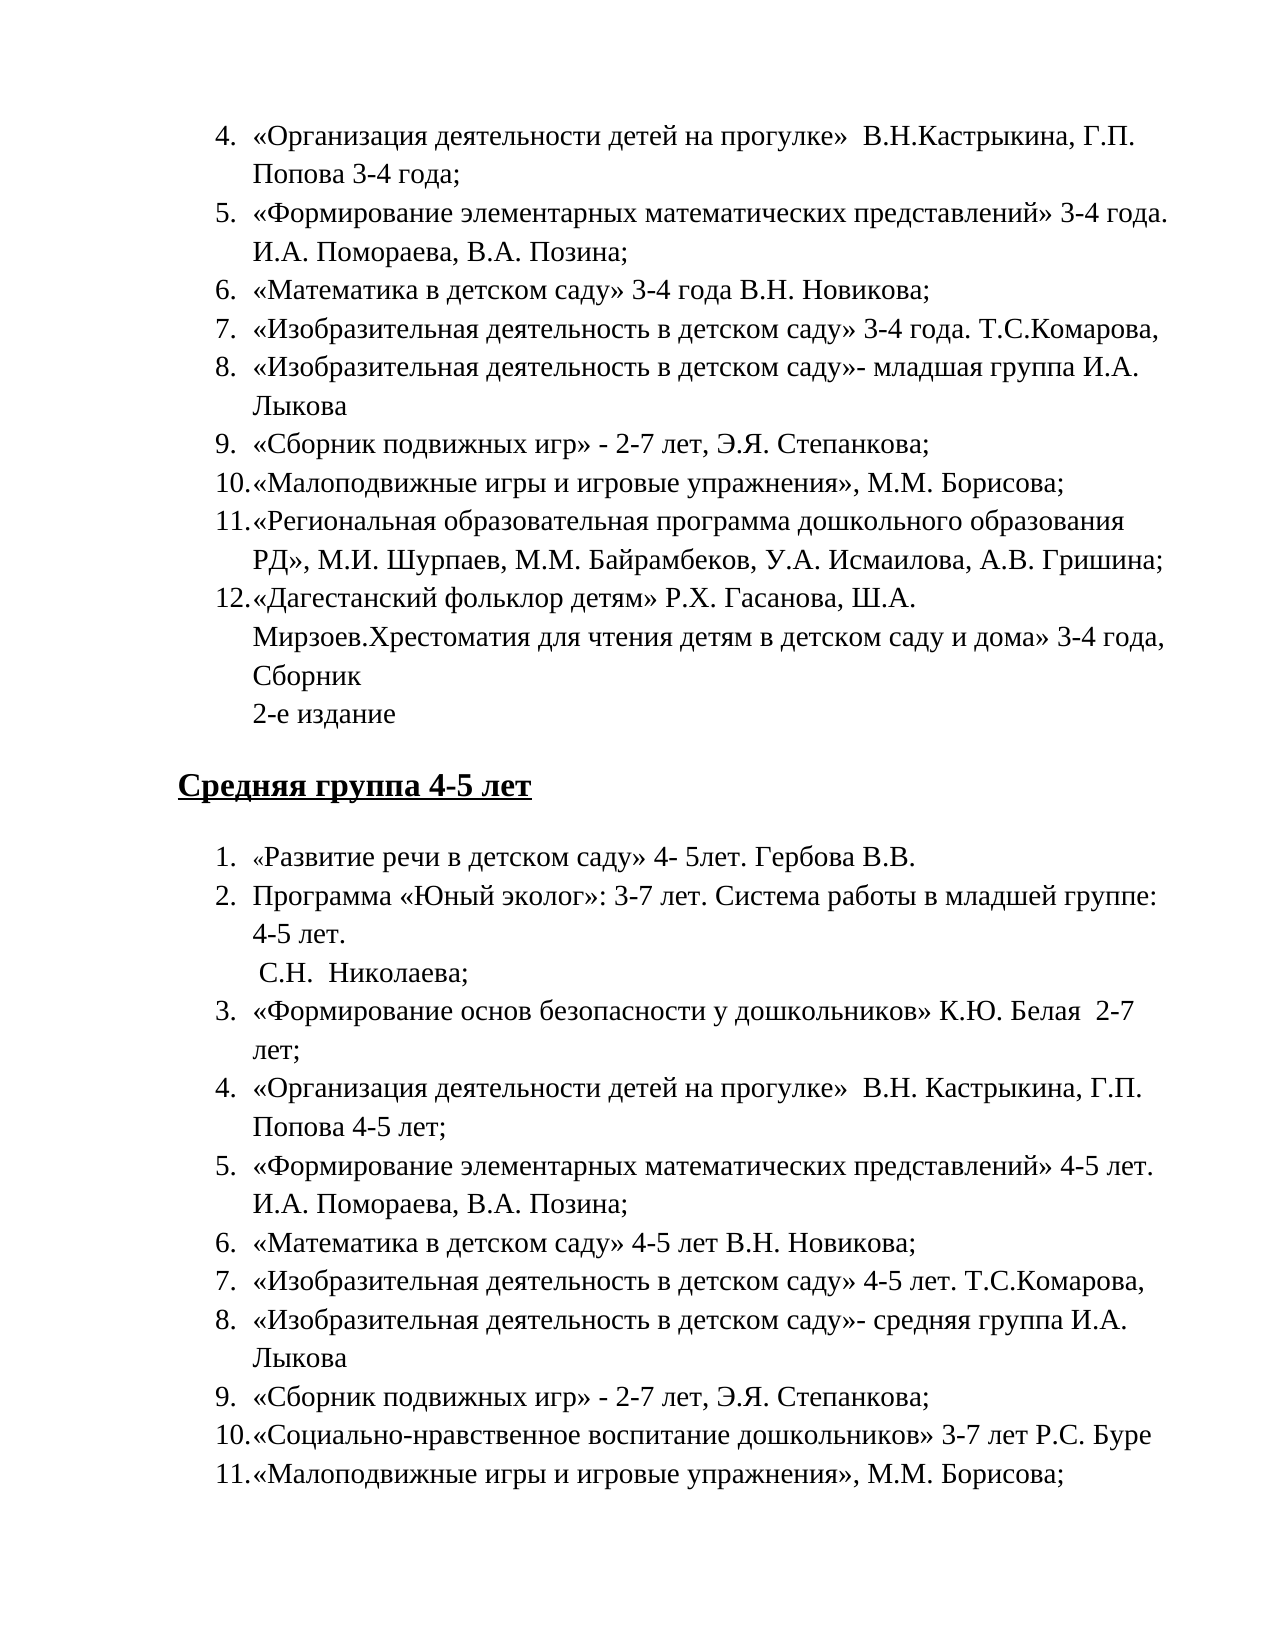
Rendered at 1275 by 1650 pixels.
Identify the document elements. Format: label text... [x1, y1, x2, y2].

list «Организация деятельности детей на прогулке» В.Н.Кастрыкина, Г.П. Попова 3-4 года; [215, 118, 1186, 190]
list «Развитие речи в детском саду» 4- 5лет. Гербова В.В. [215, 839, 1186, 873]
list «Малоподвижные игры и игровые упражнения», М.М. Борисова; [215, 465, 1186, 498]
list «Формирование элементарных математических представлений» 3-4 года. И.А. Помораева, В.А. Позина; [215, 195, 1186, 267]
list «Математика в детском саду» 4-5 лет В.Н. Новикова; [215, 1225, 1186, 1258]
list «Формирование элементарных математических представлений» 4-5 лет. И.А. Помораева, В.А. Позина; [215, 1148, 1186, 1220]
list «Региональная образовательная программа дошкольного образования РД», М.И. Шурпаев, М.М. Байрамбеков, У.А. Исмаилова, А.В. Гришина; [215, 503, 1186, 576]
list «Организация деятельности детей на прогулке» В.Н. Кастрыкина, Г.П. Попова 4-5 лет; [215, 1071, 1186, 1143]
list «Изобразительная деятельность в детском саду»- младшая группа И.А. Лыкова [215, 349, 1186, 421]
text С.Н. Николаева; [215, 955, 1186, 988]
list «Сборник подвижных игр» - 2-7 лет, Э.Я. Степанкова; [215, 426, 1186, 460]
text Средняя группа 4-5 лет [177, 765, 1186, 803]
list «Изобразительная деятельность в детском саду» 3-4 года. Т.С.Комарова, [215, 311, 1186, 344]
list «Сборник подвижных игр» - 2-7 лет, Э.Я. Степанкова; [215, 1379, 1186, 1412]
list «Формирование основ безопасности у дошкольников» К.Ю. Белая 2-7 лет; [215, 993, 1186, 1066]
list «Изобразительная деятельность в детском саду»- средняя группа И.А. Лыкова [215, 1302, 1186, 1374]
list «Математика в детском саду» 3-4 года В.Н. Новикова; [215, 272, 1186, 306]
list «Дагестанский фольклор детям» Р.Х. Гасанова, Ш.А. Мирзоев.Хрестоматия для чтения детям в детском саду и дома» 3-4 года, Сборник [215, 581, 1186, 691]
list «Малоподвижные игры и игровые упражнения», М.М. Борисова; [215, 1456, 1186, 1489]
list «Социально-нравственное воспитание дошкольников» 3-7 лет Р.С. Буре [215, 1417, 1186, 1451]
list 2-е издание [252, 696, 1186, 730]
list «Изобразительная деятельность в детском саду» 4-5 лет. Т.С.Комарова, [215, 1263, 1186, 1297]
list Программа «Юный эколог»: 3-7 лет. Система работы в младшей группе: 4-5 лет. [215, 878, 1186, 950]
